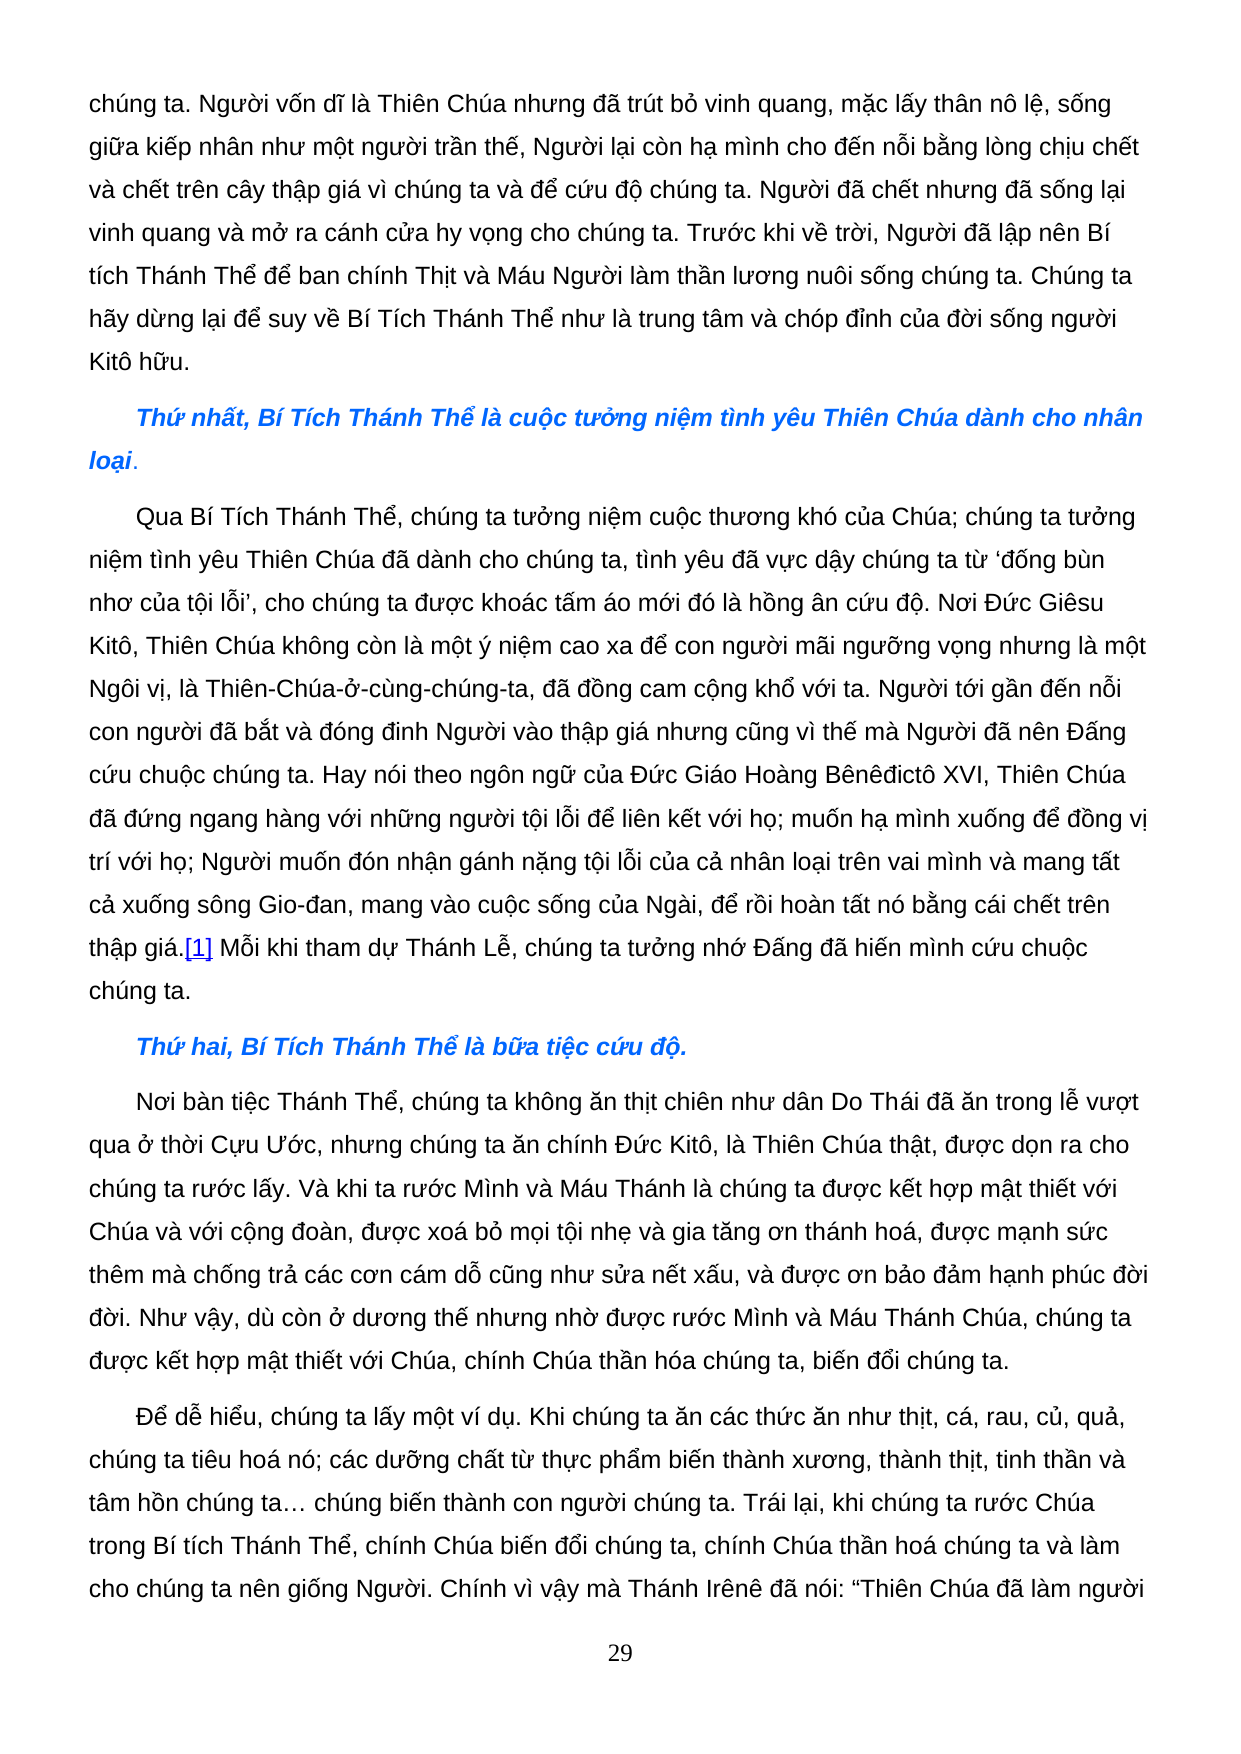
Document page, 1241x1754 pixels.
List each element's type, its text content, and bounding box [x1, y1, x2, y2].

text Qua Bí Tích Thánh Thể, chúng ta tưởng niệm cuộc thương khó của Chúa; chúng ta tưởng niệm tình yêu Thiên Chúa đã dành cho chúng ta, tình yêu đã vực dậy chúng ta từ ‘đống bùn nhơ của tội lỗi’, cho chúng ta được khoác tấm áo mới đó là hồng ân cứu độ. Nơi Đức Giêsu Kitô, Thiên Chúa không còn là một ý niệm cao xa để con người mãi ngưỡng vọng nhưng là một Ngôi vị, là Thiên-Chúa-ở-cùng-chúng-ta, đã đồng cam cộng khổ với ta. Người tới gần đến nỗi con người đã bắt và đóng đinh Người vào thập giá nhưng cũng vì thế mà Người đã nên Đấng cứu chuộc chúng ta. Hay nói theo ngôn ngữ của Đức Giáo Hoàng Bênêđictô XVI, Thiên Chúa đã đứng ngang hàng với những người tội lỗi để liên kết với họ; muốn hạ mình xuống để đồng vị trí với họ; Người muốn đón nhận gánh nặng tội lỗi của cả nhân loại trên vai mình và mang tất cả xuống sông Gio-đan, mang vào cuộc sống của Ngài, để rồi hoàn tất nó bằng cái chết trên thập giá.[1] Mỗi khi tham dự Thánh Lễ, chúng ta tưởng nhớ Đấng đã hiến mình cứu chuộc chúng ta. [89, 502, 1152, 1005]
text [89, 1402, 1152, 1603]
text Thứ hai, Bí Tích Thánh Thể là bữa tiệc cứu độ. [89, 1032, 1152, 1061]
text Nơi bàn tiệc Thánh Thể, chúng ta không ăn thịt chiên như dân Do Thái đã ăn trong lễ vượt qua ở thời Cựu Ước, nhưng chúng ta ăn chính Đức Kitô, là Thiên Chúa thật, được dọn ra cho chúng ta rước lấy. Và khi ta rước Mình và Máu Thánh là chúng ta được kết hợp mật thiết với Chúa và với cộng đoàn, được xoá bỏ mọi tội nhẹ và gia tăng ơn thánh hoá, được mạnh sức thêm mà chống trả các cơn cám dỗ cũng như sửa nết xấu, và được ơn bảo đảm hạnh phúc đời đời. Như vậy, dù còn ở dương thế nhưng nhờ được rước Mình và Máu Thánh Chúa, chúng ta được kết hợp mật thiết với Chúa, chính Chúa thần hóa chúng ta, biến đổi chúng ta. [89, 1087, 1152, 1375]
text Thứ nhất, Bí Tích Thánh Thể là cuộc tưởng niệm tình yêu Thiên Chúa dành cho nhân loại. [89, 403, 1152, 475]
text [89, 89, 1152, 376]
